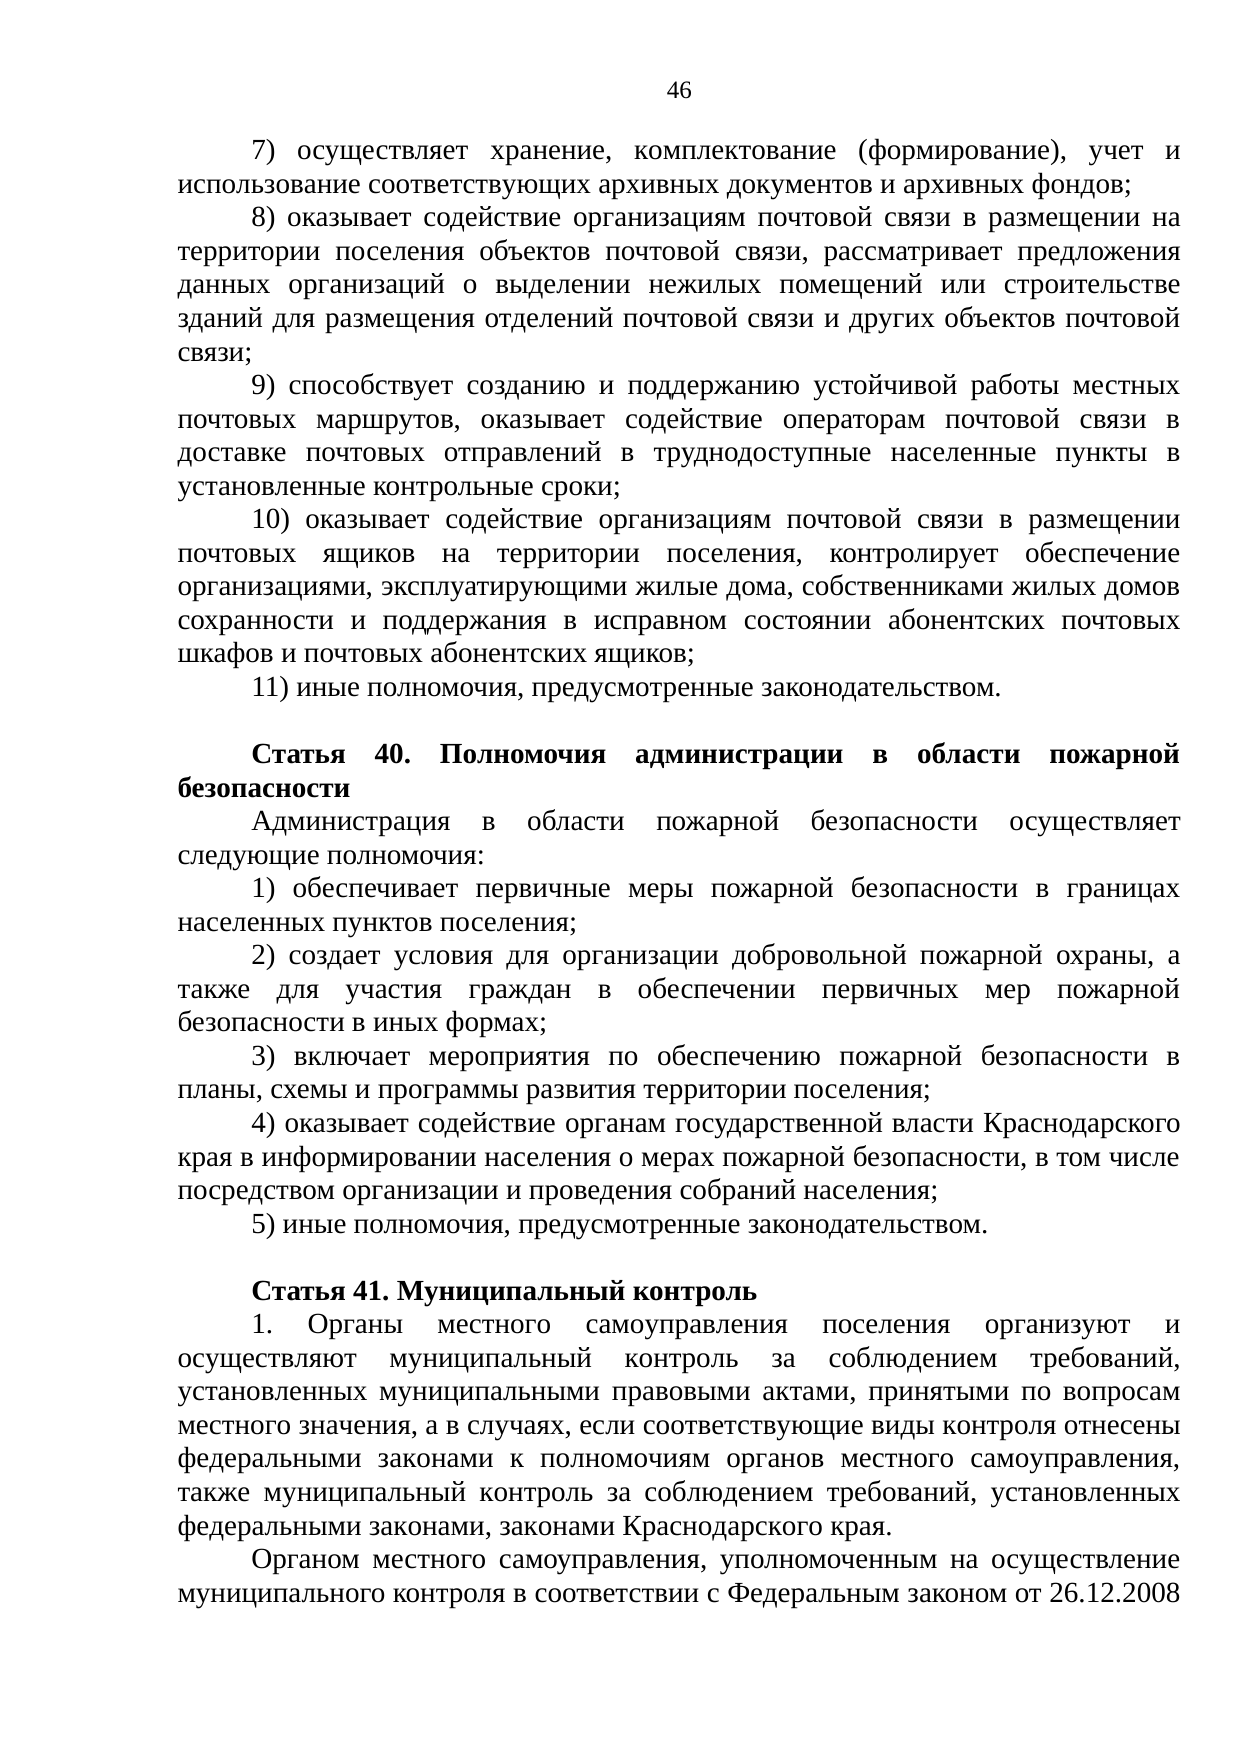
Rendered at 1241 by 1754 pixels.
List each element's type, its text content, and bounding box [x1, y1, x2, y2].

text 1. Органы местного самоуправления поселения организуют и осуществляют муниципальный контроль за соблюдением требований, установленных муниципальными правовыми актами, принятыми по вопросам местного значения, а в случаях, если соответствующие виды контроля отнесены федеральными законами к полномочиям органов местного самоуправления, также муниципальный контроль за соблюдением требований, установленных федеральными законами, законами Краснодарского края. [177, 1306, 1181, 1541]
text 1) обеспечивает первичные меры пожарной безопасности в границах населенных пунктов поселения; [177, 870, 1181, 937]
text 3) включает мероприятия по обеспечению пожарной безопасности в планы, схемы и программы развития территории поселения; [177, 1038, 1181, 1105]
text Статья 41. Муниципальный контроль [177, 1273, 1181, 1306]
text 11) иные полномочия, предусмотренные законодательством. [177, 669, 1181, 703]
text 9) способствует созданию и поддержанию устойчивой работы местных почтовых маршрутов, оказывает содействие операторам почтовой связи в доставке почтовых отправлений в труднодоступные населенные пункты в установленные контрольные сроки; [177, 367, 1181, 501]
text 8) оказывает содействие организациям почтовой связи в размещении на территории поселения объектов почтовой связи, рассматривает предложения данных организаций о выделении нежилых помещений или строительстве зданий для размещения отделений почтовой связи и других объектов почтовой связи; [177, 199, 1181, 367]
text 5) иные полномочия, предусмотренные законодательством. [177, 1206, 1181, 1239]
text 10) оказывает содействие организациям почтовой связи в размещении почтовых ящиков на территории поселения, контролирует обеспечение организациями, эксплуатирующими жилые дома, собственниками жилых домов сохранности и поддержания в исправном состоянии абонентских почтовых шкафов и почтовых абонентских ящиков; [177, 501, 1181, 669]
text 4) оказывает содействие органам государственной власти Краснодарского края в информировании населения о мерах пожарной безопасности, в том числе посредством организации и проведения собраний населения; [177, 1105, 1181, 1206]
text 7) осуществляет хранение, комплектование (формирование), учет и использование соответствующих архивных документов и архивных фондов; [177, 132, 1181, 199]
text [177, 1541, 1181, 1608]
title Статья 40. Полномочия администрации в области пожарной безопасности [177, 736, 1181, 803]
text 2) создает условия для организации добровольной пожарной охраны, а также для участия граждан в обеспечении первичных мер пожарной безопасности в иных формах; [177, 937, 1181, 1038]
text Администрация в области пожарной безопасности осуществляет следующие полномочия: [177, 803, 1181, 870]
